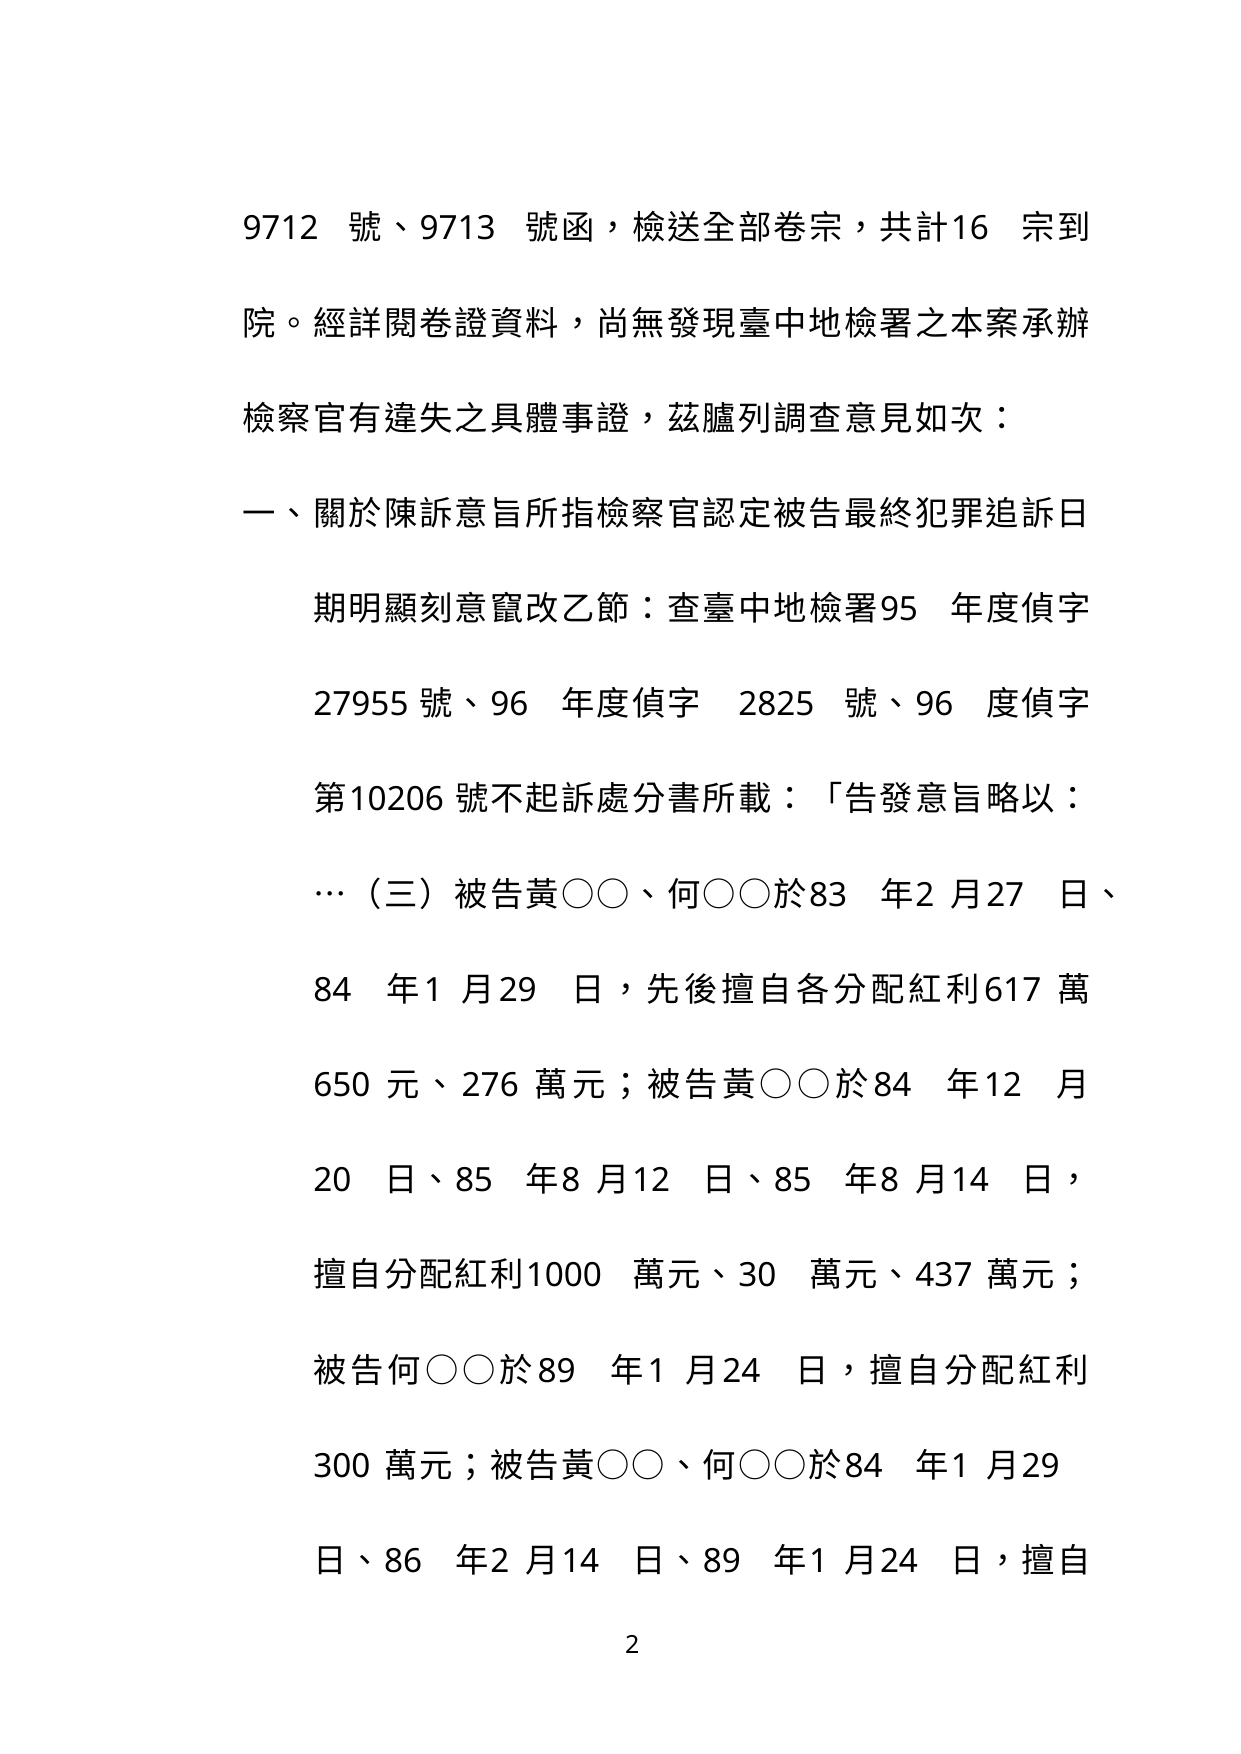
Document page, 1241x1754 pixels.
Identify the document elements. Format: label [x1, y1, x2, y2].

subtitle [208, 463, 1092, 1606]
text [242, 178, 1092, 463]
